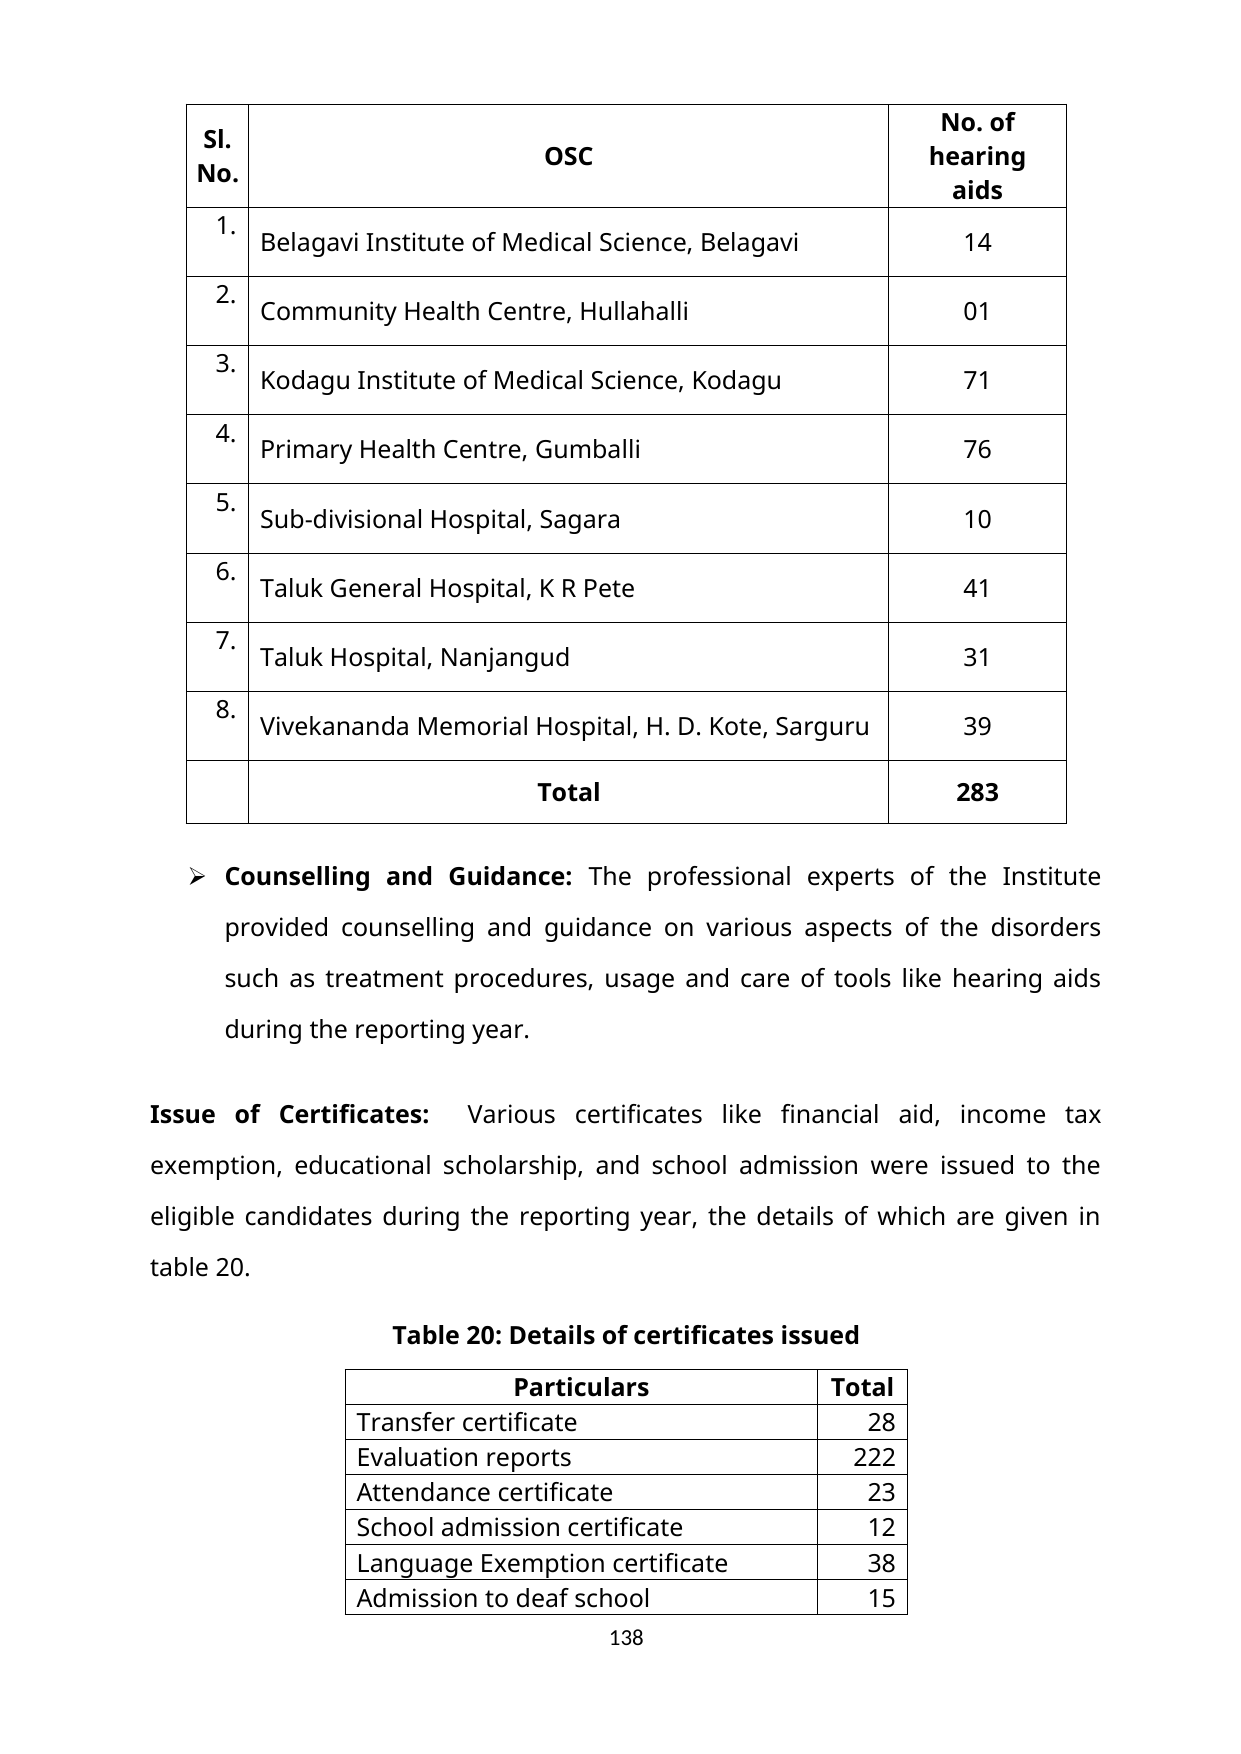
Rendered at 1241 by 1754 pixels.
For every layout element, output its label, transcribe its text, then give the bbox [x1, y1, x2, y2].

table_cell 28 [818, 1405, 907, 1439]
table_cell Sub-divisional Hospital, Sagara [249, 484, 888, 552]
table_cell [187, 692, 248, 760]
table_cell 283 [889, 761, 1066, 823]
table_cell Community Health Centre, Hullahalli [249, 277, 888, 345]
table_cell [187, 484, 248, 552]
table_cell [187, 277, 248, 345]
table_cell 71 [889, 346, 1066, 414]
table_cell Admission to deaf school [346, 1580, 817, 1614]
table_cell 222 [818, 1440, 907, 1474]
table_cell 76 [889, 415, 1066, 483]
table_cell Vivekananda Memorial Hospital, H. D. Kote, Sarguru [249, 692, 888, 760]
table_cell 10 [889, 484, 1066, 552]
table_cell School admission certificate [346, 1510, 817, 1544]
list Counselling and Guidance: The professional experts of the Institute provided counselling and guidance on various aspects of the disorders such as treatment procedures, usage and care of tools like hearing aids during the reporting year. [187, 858, 1102, 1045]
table_cell Total [249, 761, 888, 823]
table_cell 14 [889, 208, 1066, 276]
table_cell [187, 208, 248, 276]
table_cell 01 [889, 277, 1066, 345]
table_cell 15 [818, 1580, 907, 1614]
table_header OSC [249, 105, 888, 207]
table_header Sl. No. [187, 105, 248, 207]
table_cell 23 [818, 1475, 907, 1509]
table_cell Taluk Hospital, Nanjangud [249, 623, 888, 691]
table_cell 12 [818, 1510, 907, 1544]
table_header Particulars [346, 1370, 817, 1404]
table_cell [187, 415, 248, 483]
table_cell [187, 623, 248, 691]
table_cell Primary Health Centre, Gumballi [249, 415, 888, 483]
table_cell [187, 554, 248, 622]
table_cell Evaluation reports [346, 1440, 817, 1474]
table_cell Taluk General Hospital, K R Pete [249, 554, 888, 622]
table_header No. of hearing aids [889, 105, 1066, 207]
text Table 20: Details of certificates issued [150, 1317, 1102, 1352]
table_cell Kodagu Institute of Medical Science, Kodagu [249, 346, 888, 414]
table_cell 31 [889, 623, 1066, 691]
table_cell Attendance certificate [346, 1475, 817, 1509]
table_cell Transfer certificate [346, 1405, 817, 1439]
table_header Total [818, 1370, 907, 1404]
table_cell Belagavi Institute of Medical Science, Belagavi [249, 208, 888, 276]
table_cell [187, 761, 248, 823]
table_cell Language Exemption certificate [346, 1545, 817, 1579]
table_cell [187, 346, 248, 414]
table_cell 39 [889, 692, 1066, 760]
text Issue of Certificates: Various certificates like financial aid, income tax exemption, educational scholarship, and school admission were issued to the eligible candidates during the reporting year, the details of which are given in table 20. [150, 1096, 1102, 1283]
table_cell 38 [818, 1545, 907, 1579]
table_cell 41 [889, 554, 1066, 622]
